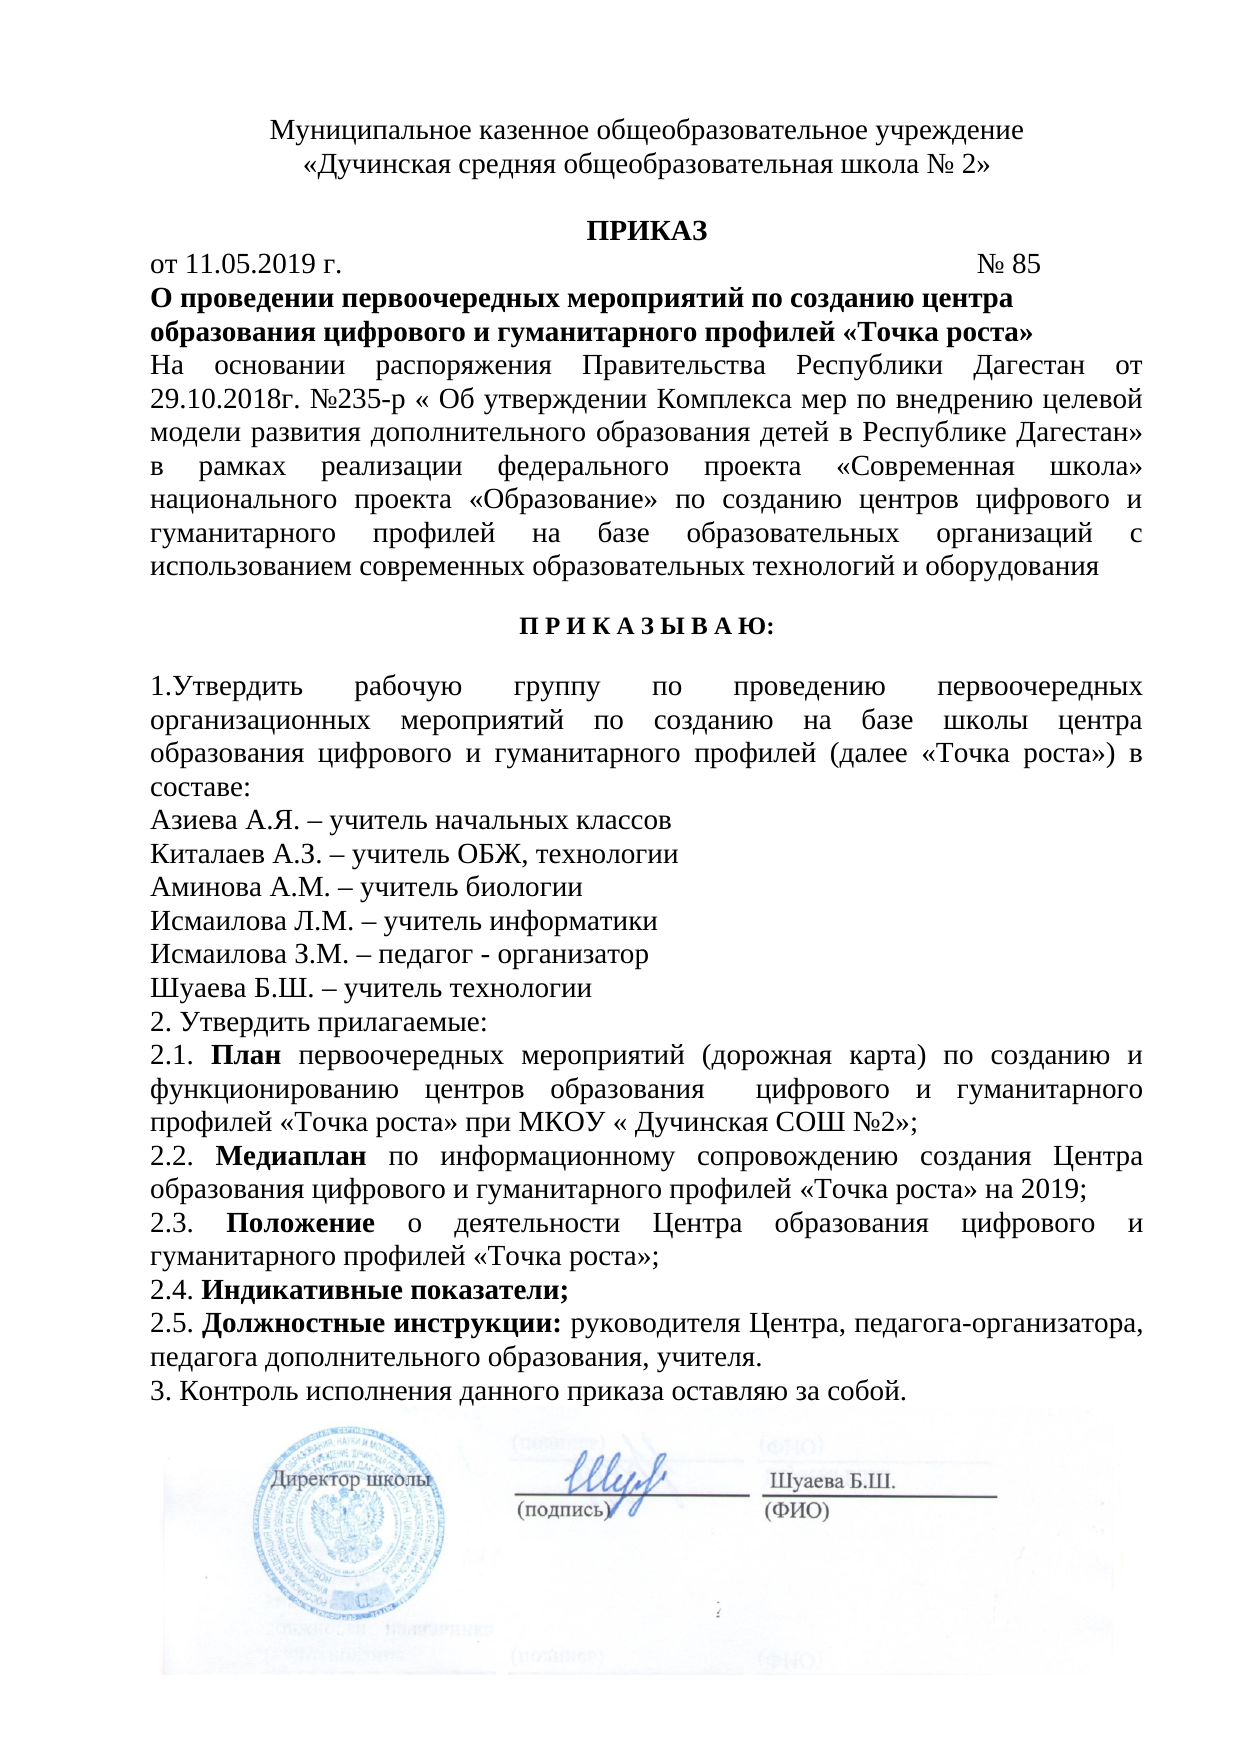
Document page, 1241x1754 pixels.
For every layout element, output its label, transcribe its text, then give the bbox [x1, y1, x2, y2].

text 1.Утвердить рабочую группу по проведению первоочередных организационных мероприятий по созданию на базе школы центра образования цифрового и гуманитарного профилей (далее «Точка роста») в составе: [150, 668, 1144, 802]
text П Р И К А З Ы В А Ю: [150, 611, 1144, 639]
text от 11.05.2019 г. № 85 [150, 247, 1144, 280]
text 2.4. Индикативные показатели; [150, 1272, 1144, 1306]
text 2.3. Положение о деятельности Центра образования цифрового и гуманитарного профилей «Точка роста»; [150, 1205, 1144, 1272]
picture [150, 1406, 1125, 1675]
text «Дучинская средняя общеобразовательная школа № 2» [150, 146, 1144, 179]
text Исмаилова З.М. – педагог - организатор [150, 937, 1144, 970]
text 2.1. План первоочередных мероприятий (дорожная карта) по созданию и функционированию центров образования цифрового и гуманитарного профилей «Точка роста» при МКОУ « Дучинская СОШ №2»; [150, 1037, 1144, 1138]
text Аминова А.М. – учитель биологии [150, 869, 1144, 903]
text 2.2. Медиаплан по информационному сопровождению создания Центра образования цифрового и гуманитарного профилей «Точка роста» на 2019; [150, 1138, 1144, 1205]
text 2. Утвердить прилагаемые: [150, 1004, 1144, 1037]
text О проведении первоочередных мероприятий по созданию центра образования цифрового и гуманитарного профилей «Точка роста» [150, 280, 1144, 347]
text Азиева А.Я. – учитель начальных классов [150, 802, 1144, 836]
text ПРИКАЗ [150, 213, 1144, 247]
text 2.5. Должностные инструкции: руководителя Центра, педагога-организатора, педагога дополнительного образования, учителя. [150, 1306, 1144, 1373]
text Муниципальное казенное общеобразовательное учреждение [150, 112, 1144, 146]
text Исмаилова Л.М. – учитель информатики [150, 903, 1144, 937]
text 3. Контроль исполнения данного приказа оставляю за собой. [150, 1373, 1144, 1406]
text Шуаева Б.Ш. – учитель технологии [150, 970, 1144, 1004]
text На основании распоряжения Правительства Республики Дагестан от 29.10.2018г. №235-р « Об утверждении Комплекса мер по внедрению целевой модели развития дополнительного образования детей в Республике Дагестан» в рамках реализации федерального проекта «Современная школа» национального проекта «Образование» по созданию центров цифрового и гуманитарного профилей на базе образовательных организаций с использованием современных образовательных технологий и оборудования [150, 347, 1144, 582]
text Киталаев А.З. – учитель ОБЖ, технологии [150, 836, 1144, 869]
